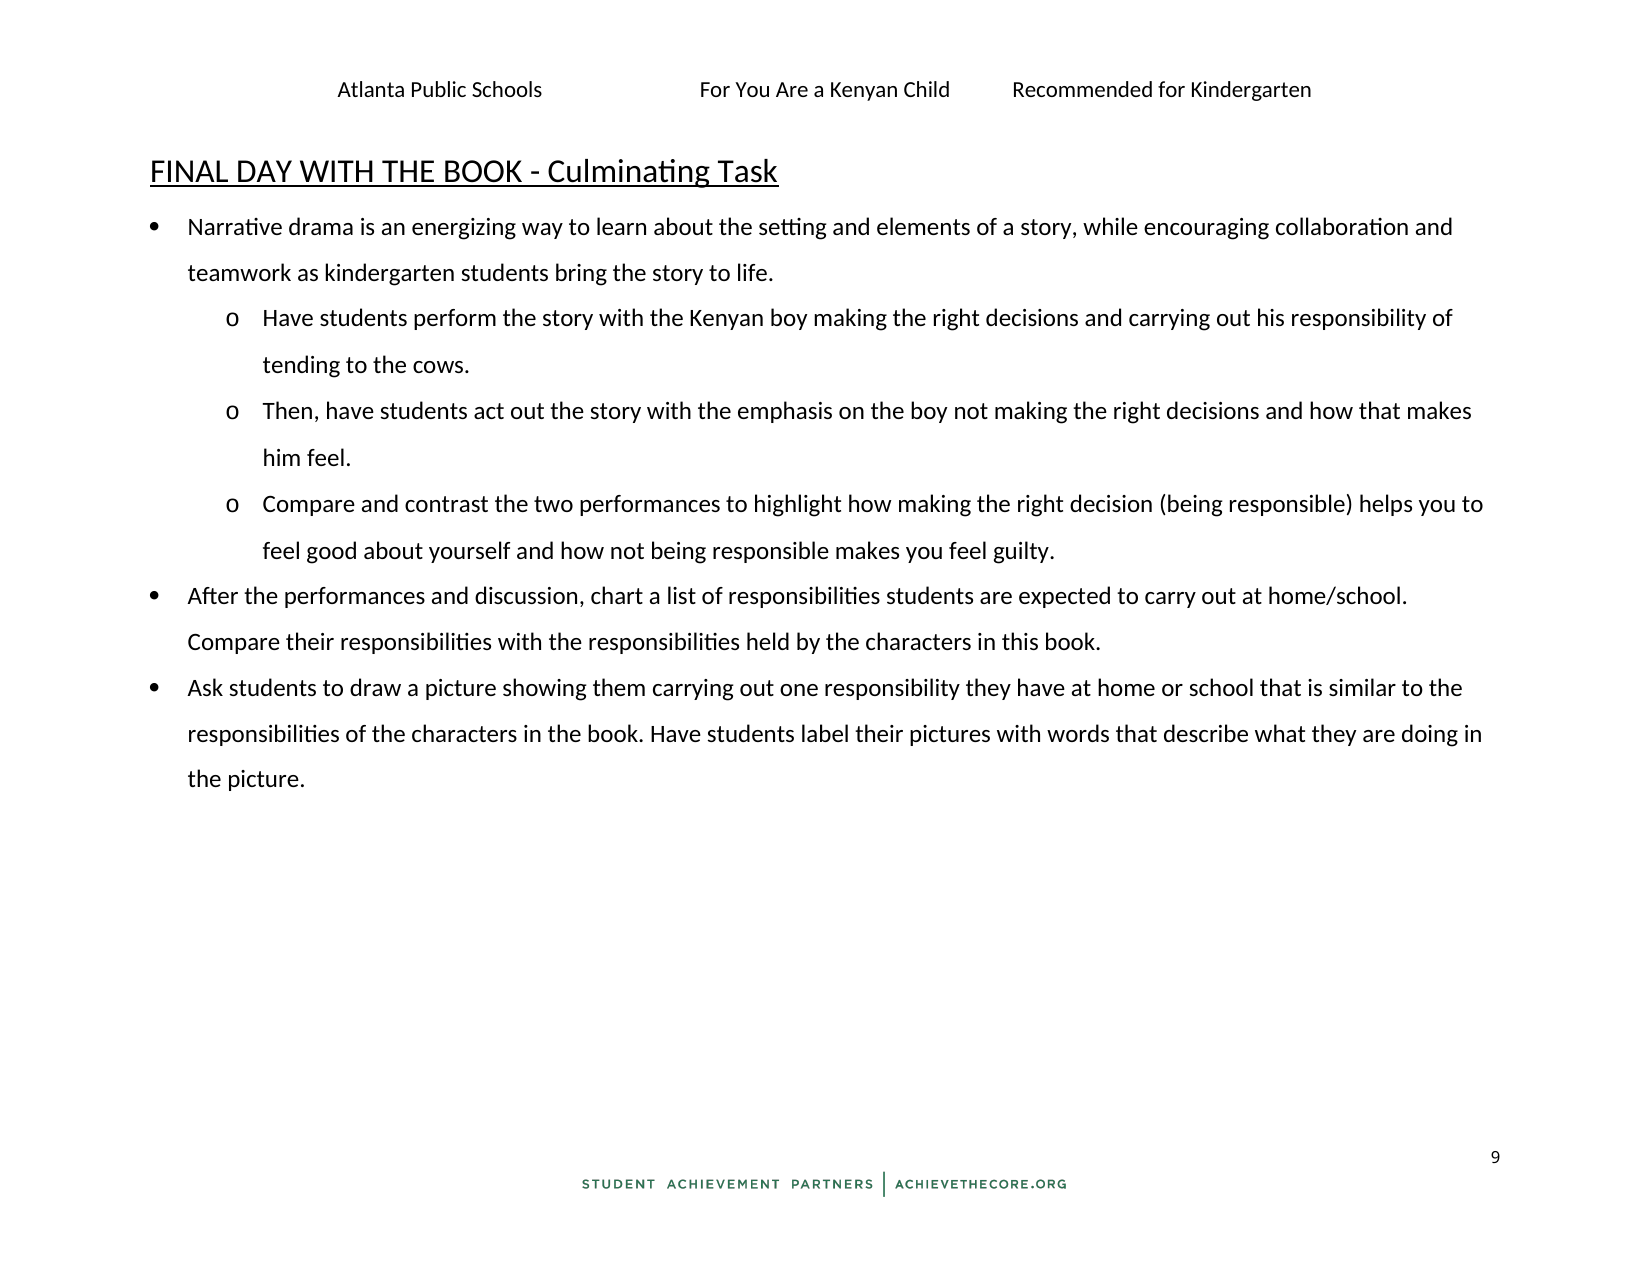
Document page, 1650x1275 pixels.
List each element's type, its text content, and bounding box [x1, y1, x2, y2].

list Have students perform the story with the Kenyan boy making the right decisions and carrying out his responsibility of tending to the cows. [225, 302, 1500, 380]
list Compare and contrast the two performances to highlight how making the right decision (being responsible) helps you to feel good about yourself and how not being responsible makes you feel guilty. [225, 488, 1500, 565]
list Narrative drama is an energizing way to learn about the setting and elements of a story, while encouraging collaboration and teamwork as kindergarten students bring the story to life. [150, 211, 1500, 287]
list Then, have students act out the story with the emphasis on the boy not making the right decisions and how that makes him feel. [225, 395, 1500, 473]
list Ask students to draw a picture showing them carrying out one responsibility they have at home or school that is similar to the responsibilities of the characters in the book. Have students label their pictures with words that describe what they are doing in the picture. [150, 672, 1500, 794]
text FINAL DAY WITH THE BOOK - Culminating Task [150, 150, 1500, 191]
list After the performances and discussion, chart a list of responsibilities students are expected to carry out at home/school. Compare their responsibilities with the responsibilities held by the characters in this book. [150, 581, 1500, 657]
picture [571, 1168, 1079, 1200]
